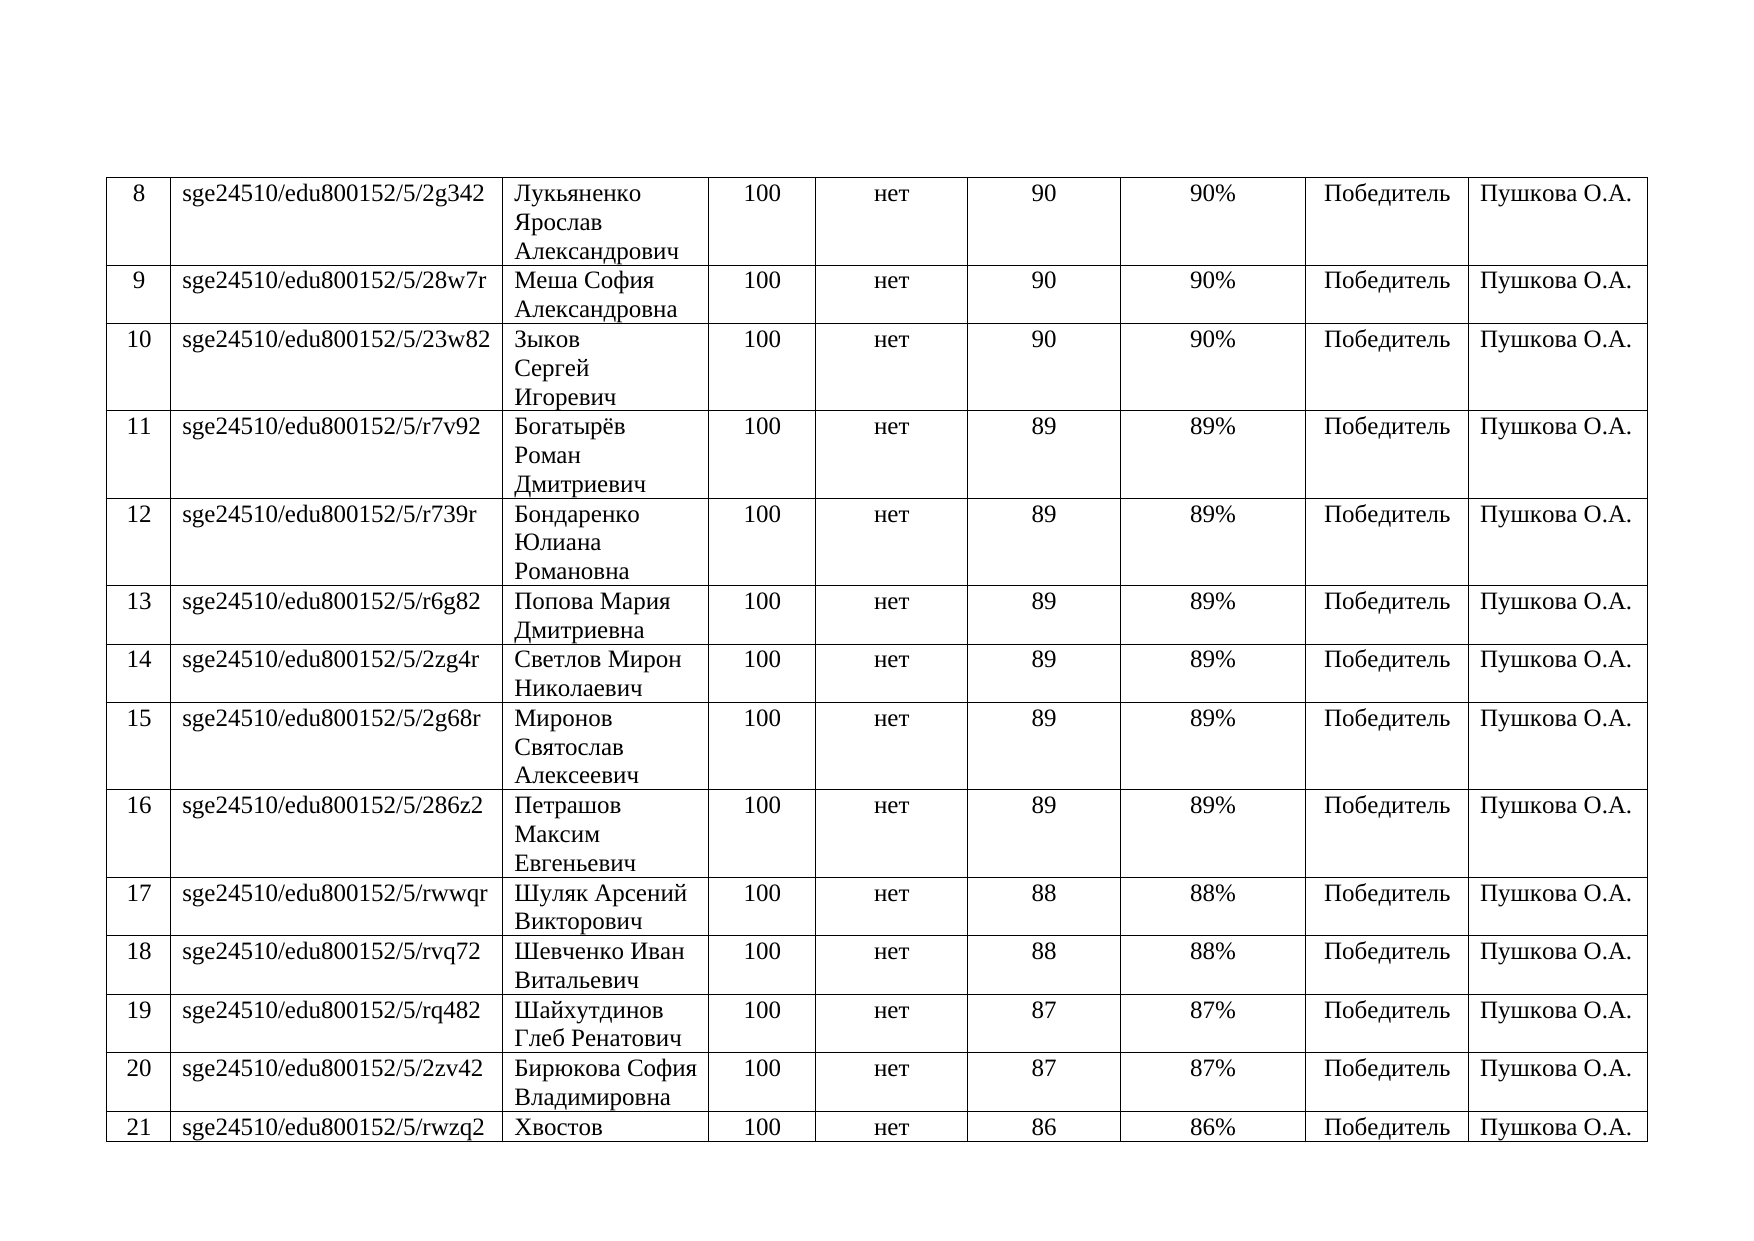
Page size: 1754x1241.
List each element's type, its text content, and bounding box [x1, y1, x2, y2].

table_cell sge24510/edu800152/5/286z2 [171, 790, 502, 877]
table_cell 88 [968, 878, 1120, 935]
table_cell 100 [709, 995, 815, 1052]
table_cell 9 [107, 266, 170, 323]
table_cell 18 [107, 936, 170, 994]
table_cell нет [816, 1053, 967, 1111]
table_cell 87 [968, 1053, 1120, 1111]
table_cell Шевченко Иван Витальевич [503, 936, 708, 994]
table_cell sge24510/edu800152/5/2zv42 [171, 1053, 502, 1111]
table_cell sge24510/edu800152/5/rvq72 [171, 936, 502, 994]
table_cell нет [816, 1112, 967, 1141]
table_cell Победитель [1306, 995, 1468, 1052]
table_cell нет [816, 324, 967, 410]
table_cell Пушкова О.А. [1469, 995, 1647, 1052]
table_cell 88% [1121, 936, 1305, 994]
table_cell 89 [968, 586, 1120, 643]
table_cell нет [816, 266, 967, 323]
table_cell нет [816, 178, 967, 264]
table_cell нет [816, 411, 967, 498]
table_cell 14 [107, 645, 170, 702]
table_cell 90 [968, 266, 1120, 323]
table_cell Победитель [1306, 878, 1468, 935]
table_cell Пушкова О.А. [1469, 790, 1647, 877]
table_cell Пушкова О.А. [1469, 1053, 1647, 1111]
table_cell 90 [968, 324, 1120, 410]
table_cell 86 [968, 1112, 1120, 1141]
table_cell Пушкова О.А. [1469, 878, 1647, 935]
table_cell Пушкова О.А. [1469, 324, 1647, 410]
table_cell sge24510/edu800152/5/r6g82 [171, 586, 502, 643]
table_cell Богатырёв Роман Дмитриевич [503, 411, 708, 498]
table_cell Пушкова О.А. [1469, 266, 1647, 323]
table_cell 100 [709, 1053, 815, 1111]
table_cell sge24510/edu800152/5/2g342 [171, 178, 502, 264]
table_cell 11 [107, 411, 170, 498]
table_cell 88% [1121, 878, 1305, 935]
table_cell Попова Мария Дмитриевна [503, 586, 708, 643]
table_cell 90 [968, 178, 1120, 264]
table_cell Светлов Мирон Николаевич [503, 645, 708, 702]
table_cell 87% [1121, 995, 1305, 1052]
table_cell 100 [709, 411, 815, 498]
table_cell Победитель [1306, 411, 1468, 498]
table_cell 90% [1121, 178, 1305, 264]
table_cell Победитель [1306, 703, 1468, 789]
table_cell нет [816, 995, 967, 1052]
table_cell sge24510/edu800152/5/rq482 [171, 995, 502, 1052]
table_cell нет [816, 703, 967, 789]
table_cell Пушкова О.А. [1469, 936, 1647, 994]
table_cell 12 [107, 499, 170, 585]
table_cell 86% [1121, 1112, 1305, 1141]
table_cell нет [816, 586, 967, 643]
table_cell sge24510/edu800152/5/r739r [171, 499, 502, 585]
table_cell 8 [107, 178, 170, 264]
table_cell 100 [709, 936, 815, 994]
table_cell Шуляк Арсений Викторович [503, 878, 708, 935]
table_cell Победитель [1306, 178, 1468, 264]
table_cell Бондаренко Юлиана Романовна [503, 499, 708, 585]
table_cell Пушкова О.А. [1469, 586, 1647, 643]
table_cell Лукьяненко Ярослав Александрович [503, 178, 708, 264]
table_cell 100 [709, 703, 815, 789]
table_cell 89 [968, 645, 1120, 702]
table_cell 16 [107, 790, 170, 877]
table_cell sge24510/edu800152/5/23w82 [171, 324, 502, 410]
table_cell 89 [968, 499, 1120, 585]
table_cell Победитель [1306, 499, 1468, 585]
table_cell 89 [968, 411, 1120, 498]
table_cell Победитель [1306, 1112, 1468, 1141]
table_cell 100 [709, 178, 815, 264]
table_cell Пушкова О.А. [1469, 703, 1647, 789]
table_cell нет [816, 499, 967, 585]
table_cell Пушкова О.А. [1469, 178, 1647, 264]
table_cell нет [816, 878, 967, 935]
table_cell sge24510/edu800152/5/r7v92 [171, 411, 502, 498]
table_cell 100 [709, 1112, 815, 1141]
table_cell 89% [1121, 586, 1305, 643]
table_cell Меша София Александровна [503, 266, 708, 323]
table_cell Шайхутдинов Глеб Ренатович [503, 995, 708, 1052]
table_cell Пушкова О.А. [1469, 645, 1647, 702]
table_cell нет [816, 790, 967, 877]
table_cell 89% [1121, 703, 1305, 789]
table_cell Победитель [1306, 790, 1468, 877]
table_cell 89% [1121, 411, 1305, 498]
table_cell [171, 1112, 502, 1141]
table_cell 100 [709, 790, 815, 877]
table_cell 90% [1121, 266, 1305, 323]
table_cell Победитель [1306, 266, 1468, 323]
table_cell sge24510/edu800152/5/2zg4r [171, 645, 502, 702]
table_cell 15 [107, 703, 170, 789]
table_cell нет [816, 936, 967, 994]
table_cell 13 [107, 586, 170, 643]
table_cell Победитель [1306, 324, 1468, 410]
table_cell 88 [968, 936, 1120, 994]
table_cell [503, 1112, 708, 1141]
table_cell 89% [1121, 790, 1305, 877]
table_cell 21 [107, 1112, 170, 1141]
table_cell 20 [107, 1053, 170, 1111]
table_cell Зыков Сергей Игоревич [503, 324, 708, 410]
table_cell sge24510/edu800152/5/2g68r [171, 703, 502, 789]
table_cell 100 [709, 499, 815, 585]
table_cell 100 [709, 586, 815, 643]
table_cell 100 [709, 645, 815, 702]
table_cell 100 [709, 266, 815, 323]
table_cell Пушкова О.А. [1469, 499, 1647, 585]
table_cell 89 [968, 703, 1120, 789]
table_cell 89% [1121, 499, 1305, 585]
table_cell Победитель [1306, 586, 1468, 643]
table_cell Миронов Святослав Алексеевич [503, 703, 708, 789]
table_cell Победитель [1306, 645, 1468, 702]
table_cell Победитель [1306, 1053, 1468, 1111]
table_cell 87 [968, 995, 1120, 1052]
table_cell нет [816, 645, 967, 702]
table_cell Пушкова О.А. [1469, 411, 1647, 498]
table_cell 87% [1121, 1053, 1305, 1111]
table_cell 19 [107, 995, 170, 1052]
table_cell sge24510/edu800152/5/28w7r [171, 266, 502, 323]
table_cell 89% [1121, 645, 1305, 702]
table_cell 100 [709, 878, 815, 935]
table_cell Пушкова О.А. [1469, 1112, 1647, 1141]
table_cell Петрашов Максим Евгеньевич [503, 790, 708, 877]
table_cell 89 [968, 790, 1120, 877]
table_cell sge24510/edu800152/5/rwwqr [171, 878, 502, 935]
table_cell 90% [1121, 324, 1305, 410]
table_cell Победитель [1306, 936, 1468, 994]
table_cell 10 [107, 324, 170, 410]
table_cell 100 [709, 324, 815, 410]
table_cell Бирюкова София Владимировна [503, 1053, 708, 1111]
table_cell 17 [107, 878, 170, 935]
